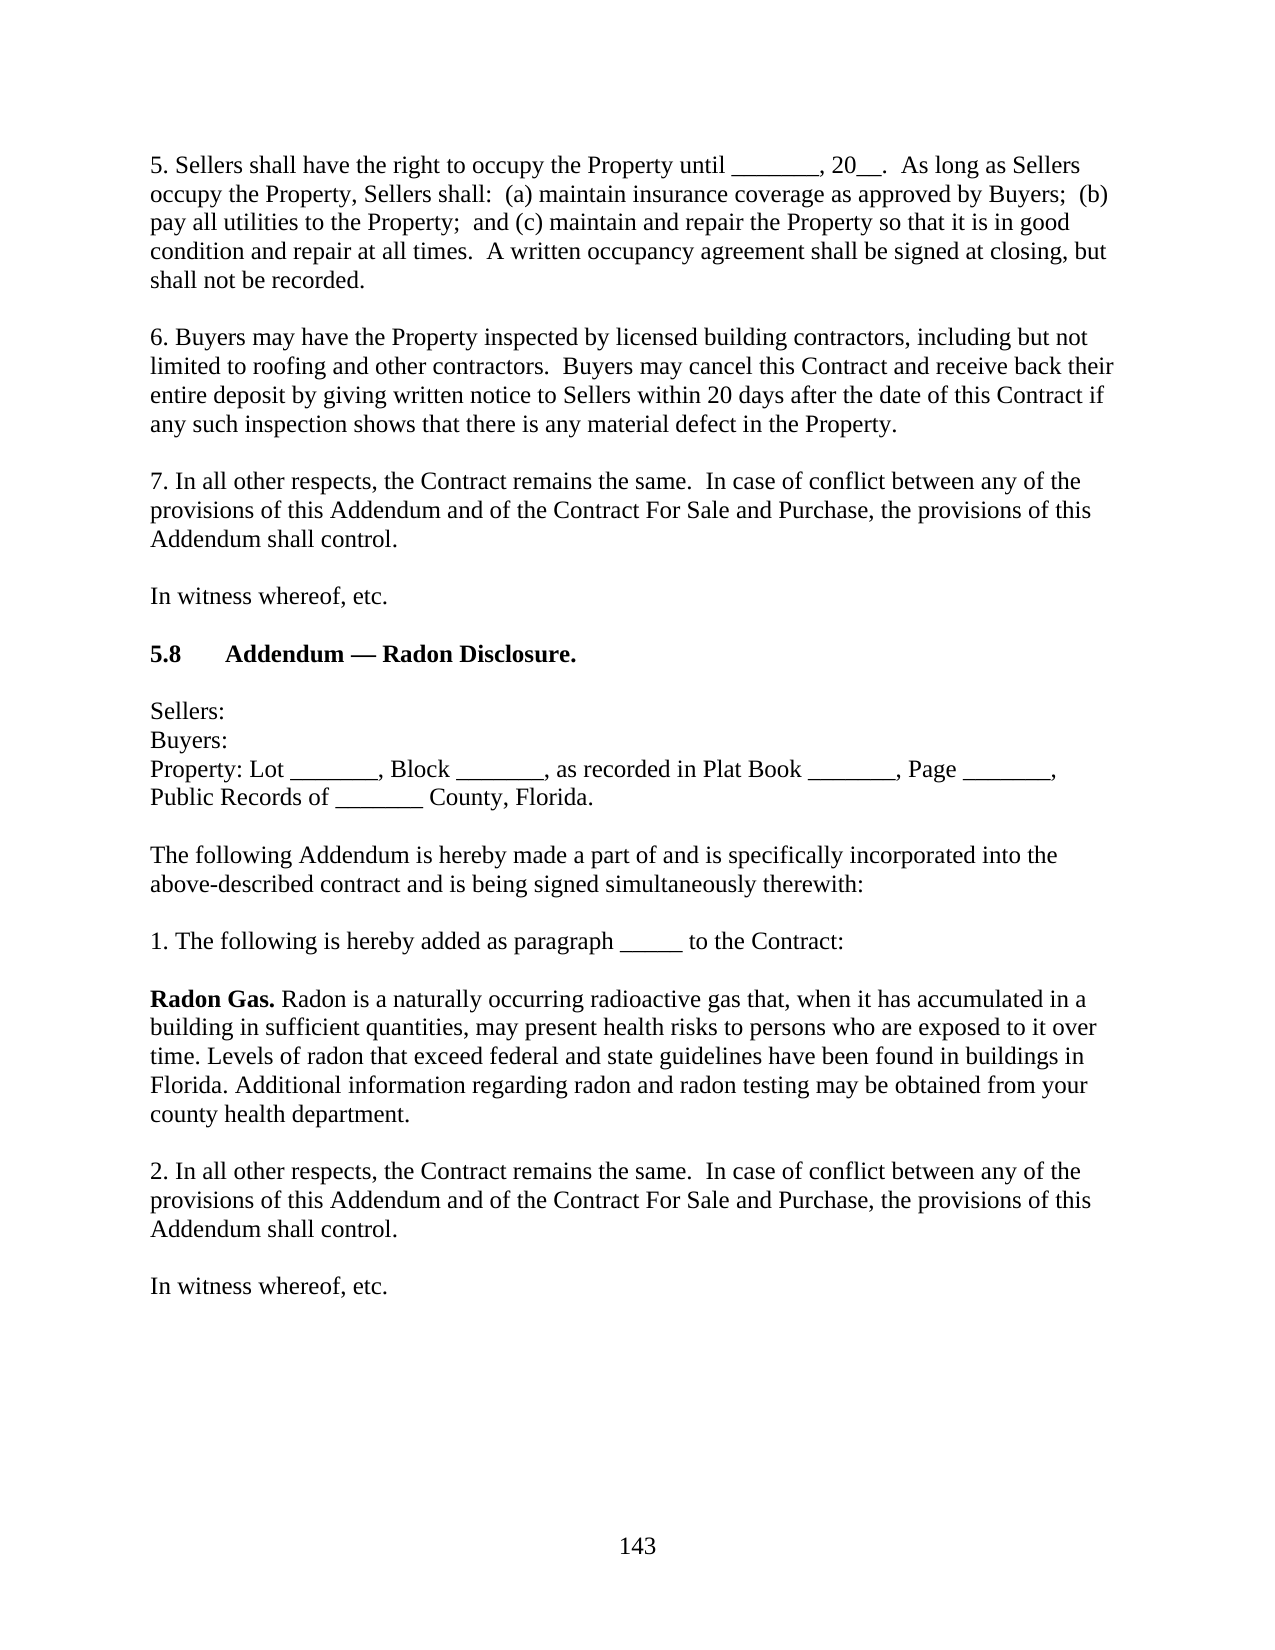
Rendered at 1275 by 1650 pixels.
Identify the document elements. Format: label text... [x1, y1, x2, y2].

text 1. The following is hereby added as paragraph _____ to the Contract: [150, 926, 1125, 955]
text Sellers: [150, 696, 1125, 725]
text 6. Buyers may have the Property inspected by licensed building contractors, including but not limited to roofing and other contractors. Buyers may cancel this Contract and receive back their entire deposit by giving written notice to Sellers within 20 days after the date of this Contract if any such inspection shows that there is any material defect in the Property. [150, 322, 1125, 437]
text The following Addendum is hereby made a part of and is specifically incorporated into the above-described contract and is being signed simultaneously therewith: [150, 840, 1125, 897]
text Property: Lot _______, Block _______, as recorded in Plat Book _______, Page _______, Public Records of _______ County, Florida. [150, 754, 1125, 811]
text In witness whereof, etc. [150, 1271, 1125, 1300]
text 7. In all other respects, the Contract remains the same. In case of conflict between any of the provisions of this Addendum and of the Contract For Sale and Purchase, the provisions of this Addendum shall control. [150, 466, 1125, 552]
text Radon Gas. Radon is a naturally occurring radioactive gas that, when it has accumulated in a building in sufficient quantities, may present health risks to persons who are exposed to it over time. Levels of radon that exceed federal and state guidelines have been found in buildings in Florida. Additional information regarding radon and radon testing may be obtained from your county health department. [150, 984, 1125, 1127]
text In witness whereof, etc. [150, 581, 1125, 610]
text 2. In all other respects, the Contract remains the same. In case of conflict between any of the provisions of this Addendum and of the Contract For Sale and Purchase, the provisions of this Addendum shall control. [150, 1156, 1125, 1242]
text Buyers: [150, 725, 1125, 754]
text 5. Sellers shall have the right to occupy the Property until _______, 20__. As long as Sellers occupy the Property, Sellers shall: (a) maintain insurance coverage as approved by Buyers; (b) pay all utilities to the Property; and (c) maintain and repair the Property so that it is in good condition and repair at all times. A written occupancy agreement shall be signed at closing, but shall not be recorded. [150, 150, 1125, 294]
text 5.8 Addendum — Radon Disclosure. [150, 639, 1125, 667]
